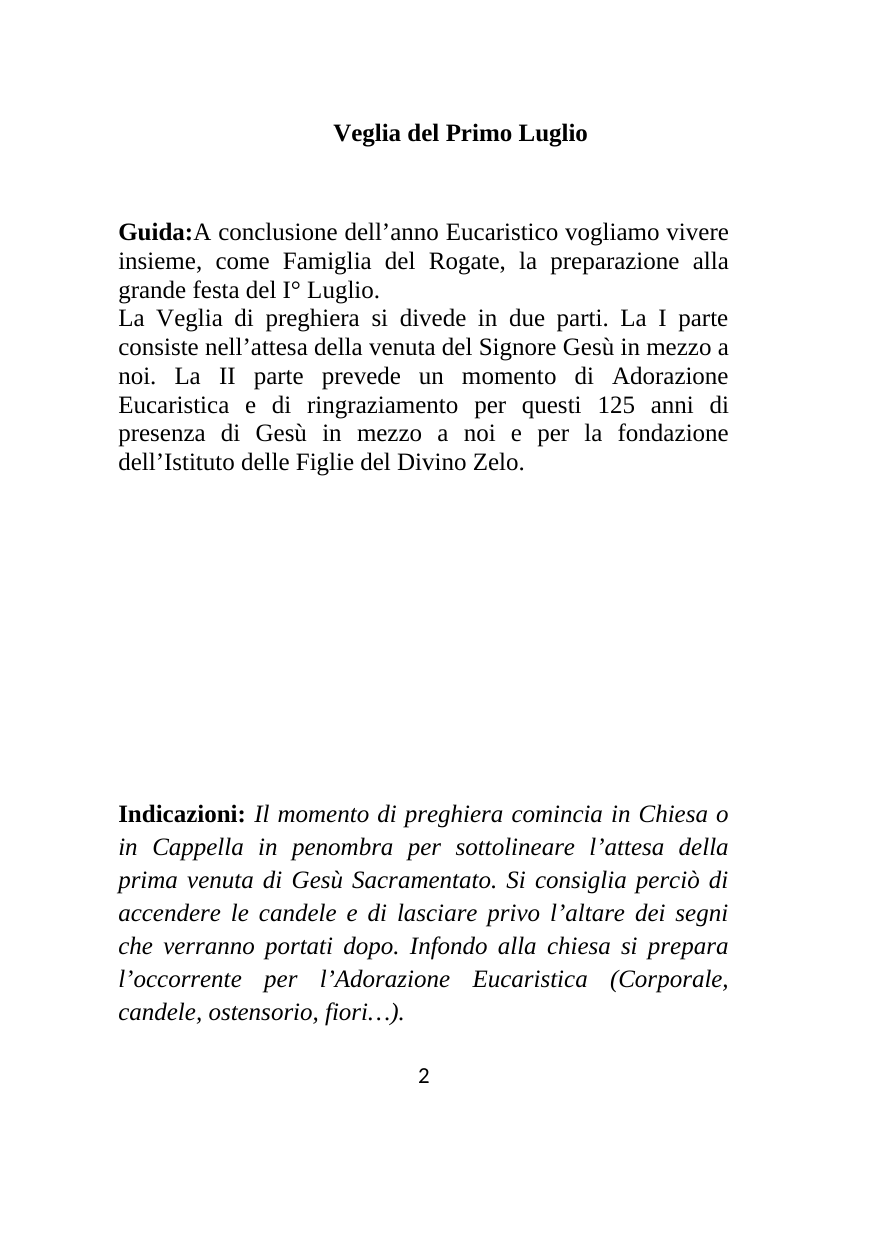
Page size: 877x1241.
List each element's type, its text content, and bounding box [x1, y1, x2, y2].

text di preghiera si divede in due parti. parte consiste nell’attesa della venuta del Signore Gesù in mezzo a noi. parte prevede un momento di Adorazione Eucaristica e di ringraziamento per questi 125 anni di presenza di Gesù in mezzo a noi e per la fondazione dell’Istituto delle Figlie del Divino Zelo. [118, 303, 729, 476]
text Veglia del Primo Luglio [118, 118, 729, 147]
text Indicazioni: Il momento di preghiera comincia in Chiesa o in Cappella in penombra per sottolineare l’attesa della prima venuta di Gesù Sacramentato. Si consiglia perciò di accendere le candele e di lasciare privo l’altare dei segni che verranno portati dopo. Infondo alla chiesa si prepara l’occorrente per l’Adorazione Eucaristica (Corporale, candele, ostensorio, fiori…). [118, 799, 729, 1026]
text Guida:A conclusione dell’anno Eucaristico vogliamo vivere insieme, come Famiglia del Rogate, la preparazione alla grande festa del I° Luglio. [118, 217, 729, 303]
